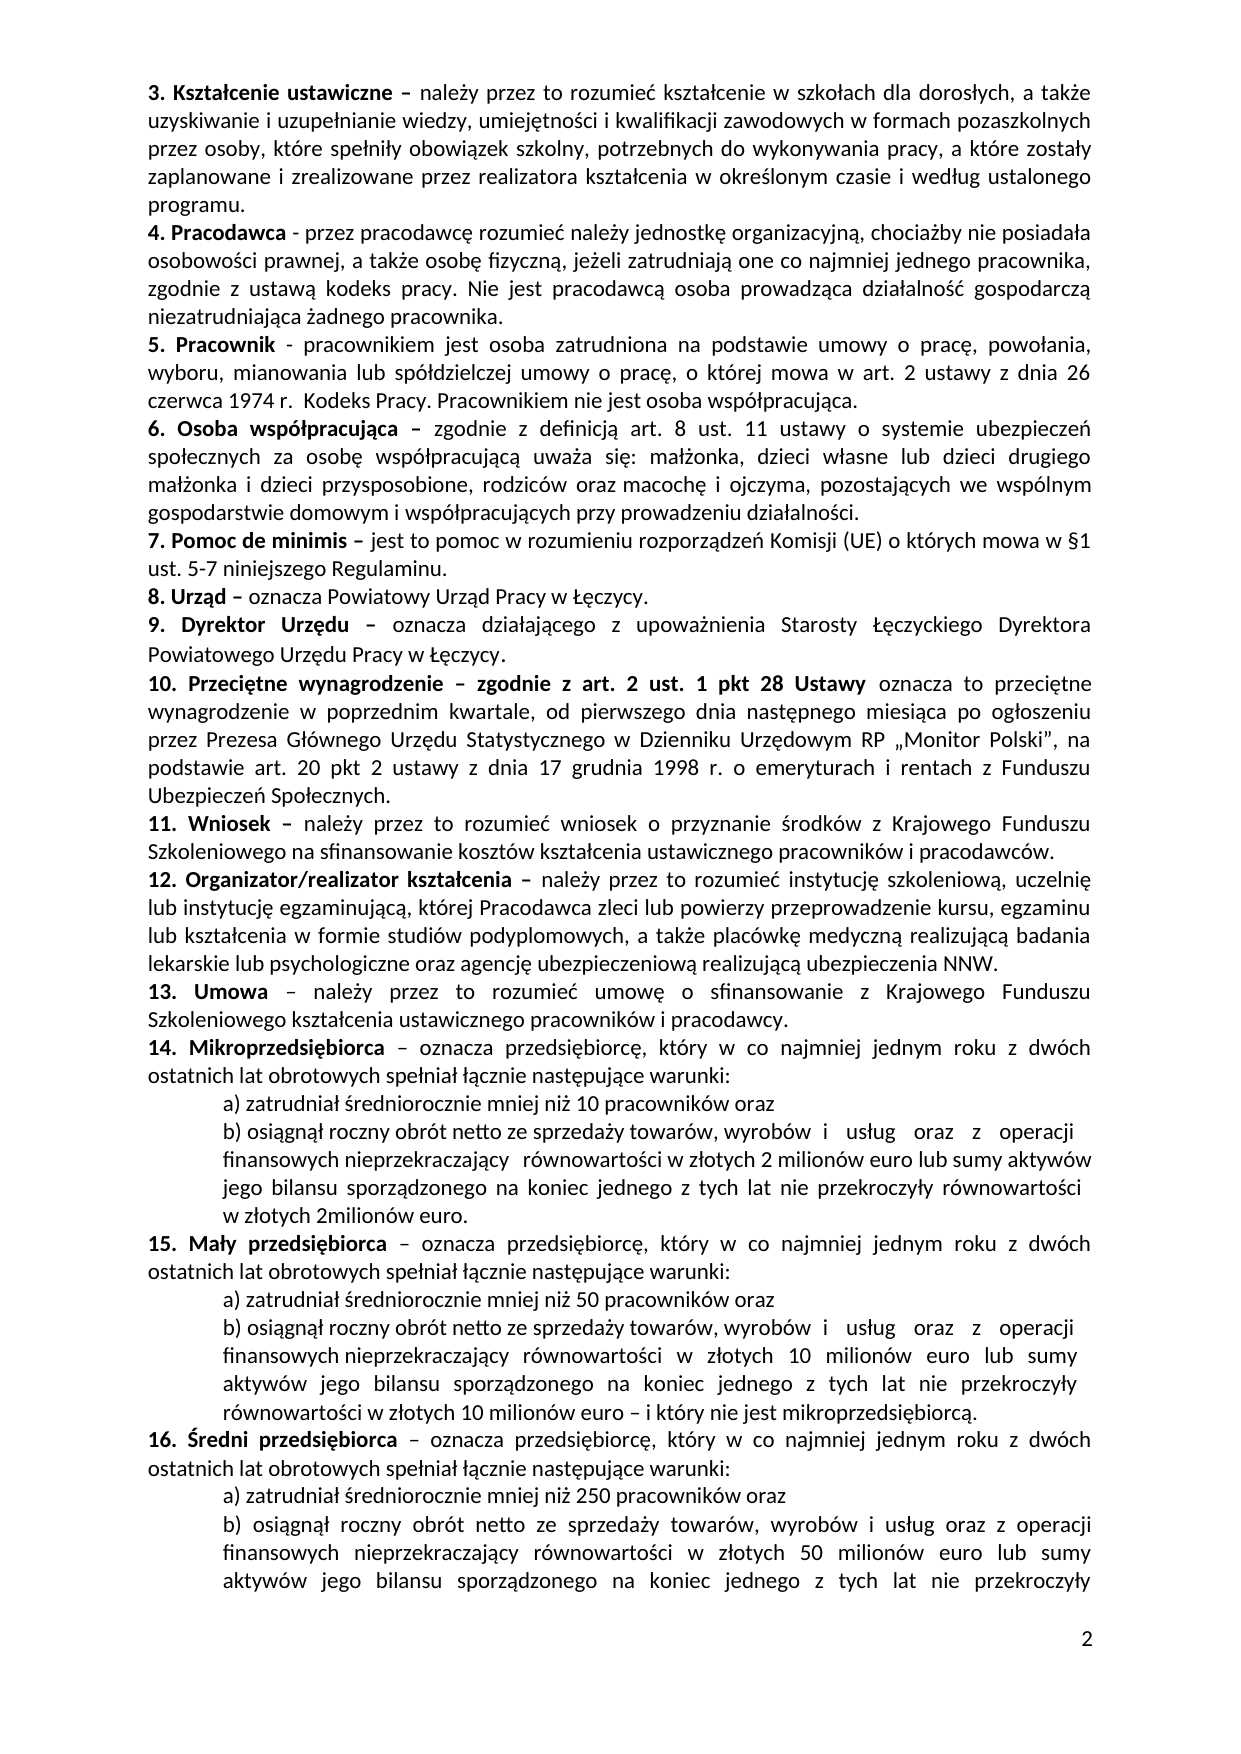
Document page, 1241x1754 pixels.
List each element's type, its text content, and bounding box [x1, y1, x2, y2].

text a) zatrudniał średniorocznie mniej niż 10 pracowników oraz [148, 1089, 1092, 1117]
text 12. Organizator/realizator kształcenia – należy przez to rozumieć instytucję szkoleniową, uczelnię lub instytucję egzaminującą, której Pracodawca zleci lub powierzy przeprowadzenie kursu, egzaminu lub kształcenia w formie studiów podyplomowych, a także placówkę medyczną realizującą badania lekarskie lub psychologiczne oraz agencję ubezpieczeniową realizującą ubezpieczenia NNW. [148, 865, 1092, 977]
text 8. Urząd – oznacza Powiatowy Urząd Pracy w Łęczycy. [148, 582, 1092, 611]
text 13. Umowa – należy przez to rozumieć umowę o sfinansowanie z Krajowego Funduszu Szkoleniowego kształcenia ustawicznego pracowników i pracodawcy. [148, 977, 1092, 1033]
text 6. Osoba współpracująca – zgodnie z definicją art. 8 ust. 11 ustawy o systemie ubezpieczeń społecznych za osobę współpracującą uważa się: małżonka, dzieci własne lub dzieci drugiego małżonka i dzieci przysposobione, rodziców oraz macochę i ojczyma, pozostających we wspólnym gospodarstwie domowym i współpracujących przy prowadzeniu działalności. [148, 414, 1092, 526]
text b) osiągnął roczny obrót netto ze sprzedaży towarów, wyrobów i usług oraz z operacji finansowych nieprzekraczający równowartości w złotych 2 milionów euro lub sumy aktywów jego bilansu sporządzonego na koniec jednego z tych lat nie przekroczyły równowartości w złotych 2milionów euro. [148, 1117, 1092, 1229]
text 15. Mały przedsiębiorca – oznacza przedsiębiorcę, który w co najmniej jednym roku z dwóch ostatnich lat obrotowych spełniał łącznie następujące warunki: [148, 1229, 1092, 1286]
text 4. Pracodawca - przez pracodawcę rozumieć należy jednostkę organizacyjną, chociażby nie posiadała osobowości prawnej, a także osobę fizyczną, jeżeli zatrudniają one co najmniej jednego pracownika, zgodnie z ustawą kodeks pracy. Nie jest pracodawcą osoba prowadząca działalność gospodarczą niezatrudniająca żadnego pracownika. [148, 218, 1092, 330]
text 14. Mikroprzedsiębiorca – oznacza przedsiębiorcę, który w co najmniej jednym roku z dwóch ostatnich lat obrotowych spełniał łącznie następujące warunki: [148, 1033, 1092, 1089]
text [223, 1510, 1092, 1594]
text 10. Przeciętne wynagrodzenie – zgodnie z art. 2 ust. 1 pkt 28 Ustawy oznacza to przeciętne wynagrodzenie w poprzednim kwartale, od pierwszego dnia następnego miesiąca po ogłoszeniu przez Prezesa Głównego Urzędu Statystycznego w Dzienniku Urzędowym RP „Monitor Polski”, na podstawie art. 20 pkt 2 ustawy z dnia 17 grudnia 1998 r. o emeryturach i rentach z Funduszu Ubezpieczeń Społecznych. [148, 669, 1092, 809]
text 16. Średni przedsiębiorca – oznacza przedsiębiorcę, który w co najmniej jednym roku z dwóch ostatnich lat obrotowych spełniał łącznie następujące warunki: [148, 1426, 1092, 1482]
text b) osiągnął roczny obrót netto ze sprzedaży towarów, wyrobów i usług oraz z operacji finansowych nieprzekraczający równowartości w złotych 10 milionów euro lub sumy aktywów jego bilansu sporządzonego na koniec jednego z tych lat nie przekroczyły równowartości w złotych 10 milionów euro – i który nie jest mikroprzedsiębiorcą. [148, 1313, 1092, 1426]
text 11. Wniosek – należy przez to rozumieć wniosek o przyznanie środków z Krajowego Funduszu Szkoleniowego na sfinansowanie kosztów kształcenia ustawicznego pracowników i pracodawców. [148, 809, 1092, 865]
text 7. Pomoc de minimis – jest to pomoc w rozumieniu rozporządzeń Komisji (UE) o których mowa w §1 ust. 5-7 niniejszego Regulaminu. [148, 526, 1092, 582]
text a) zatrudniał średniorocznie mniej niż 250 pracowników oraz [148, 1482, 1092, 1510]
text 3. Kształcenie ustawiczne – należy przez to rozumieć kształcenie w szkołach dla dorosłych, a także uzyskiwanie i uzupełnianie wiedzy, umiejętności i kwalifikacji zawodowych w formach pozaszkolnych przez osoby, które spełniły obowiązek szkolny, potrzebnych do wykonywania pracy, a które zostały zaplanowane i zrealizowane przez realizatora kształcenia w określonym czasie i według ustalonego programu. [148, 78, 1092, 218]
text 5. Pracownik - pracownikiem jest osoba zatrudniona na podstawie umowy o pracę, powołania, wyboru, mianowania lub spółdzielczej umowy o pracę, o której mowa w art. 2 ustawy z dnia 26 czerwca 1974 r. Kodeks Pracy. Pracownikiem nie jest osoba współpracująca. [148, 330, 1092, 414]
text a) zatrudniał średniorocznie mniej niż 50 pracowników oraz [148, 1286, 1092, 1313]
text 9. Dyrektor Urzędu – oznacza działającego z upoważnienia Starosty Łęczyckiego Dyrektora Powiatowego Urzędu Pracy w Łęczycy. [148, 611, 1092, 669]
